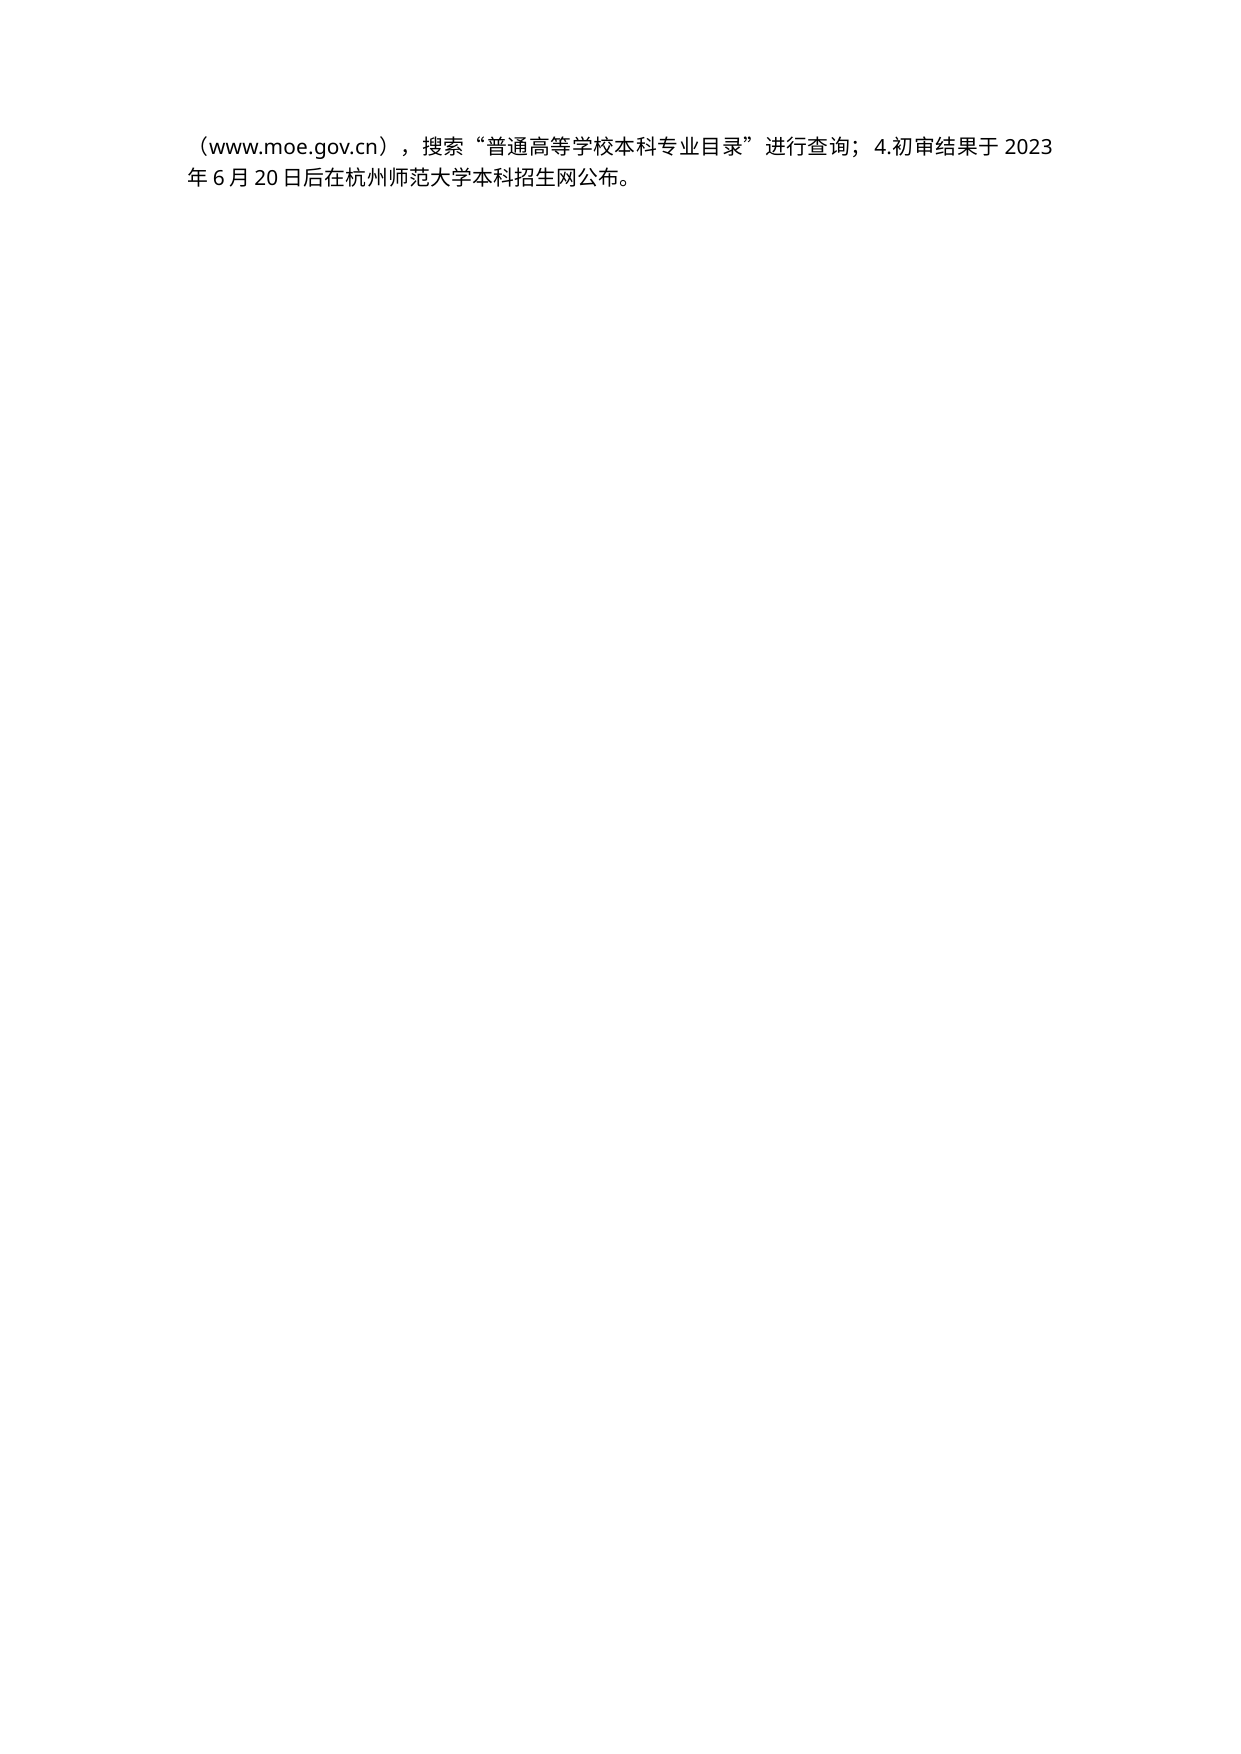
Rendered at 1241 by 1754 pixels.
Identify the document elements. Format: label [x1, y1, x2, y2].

text [187, 129, 1053, 192]
